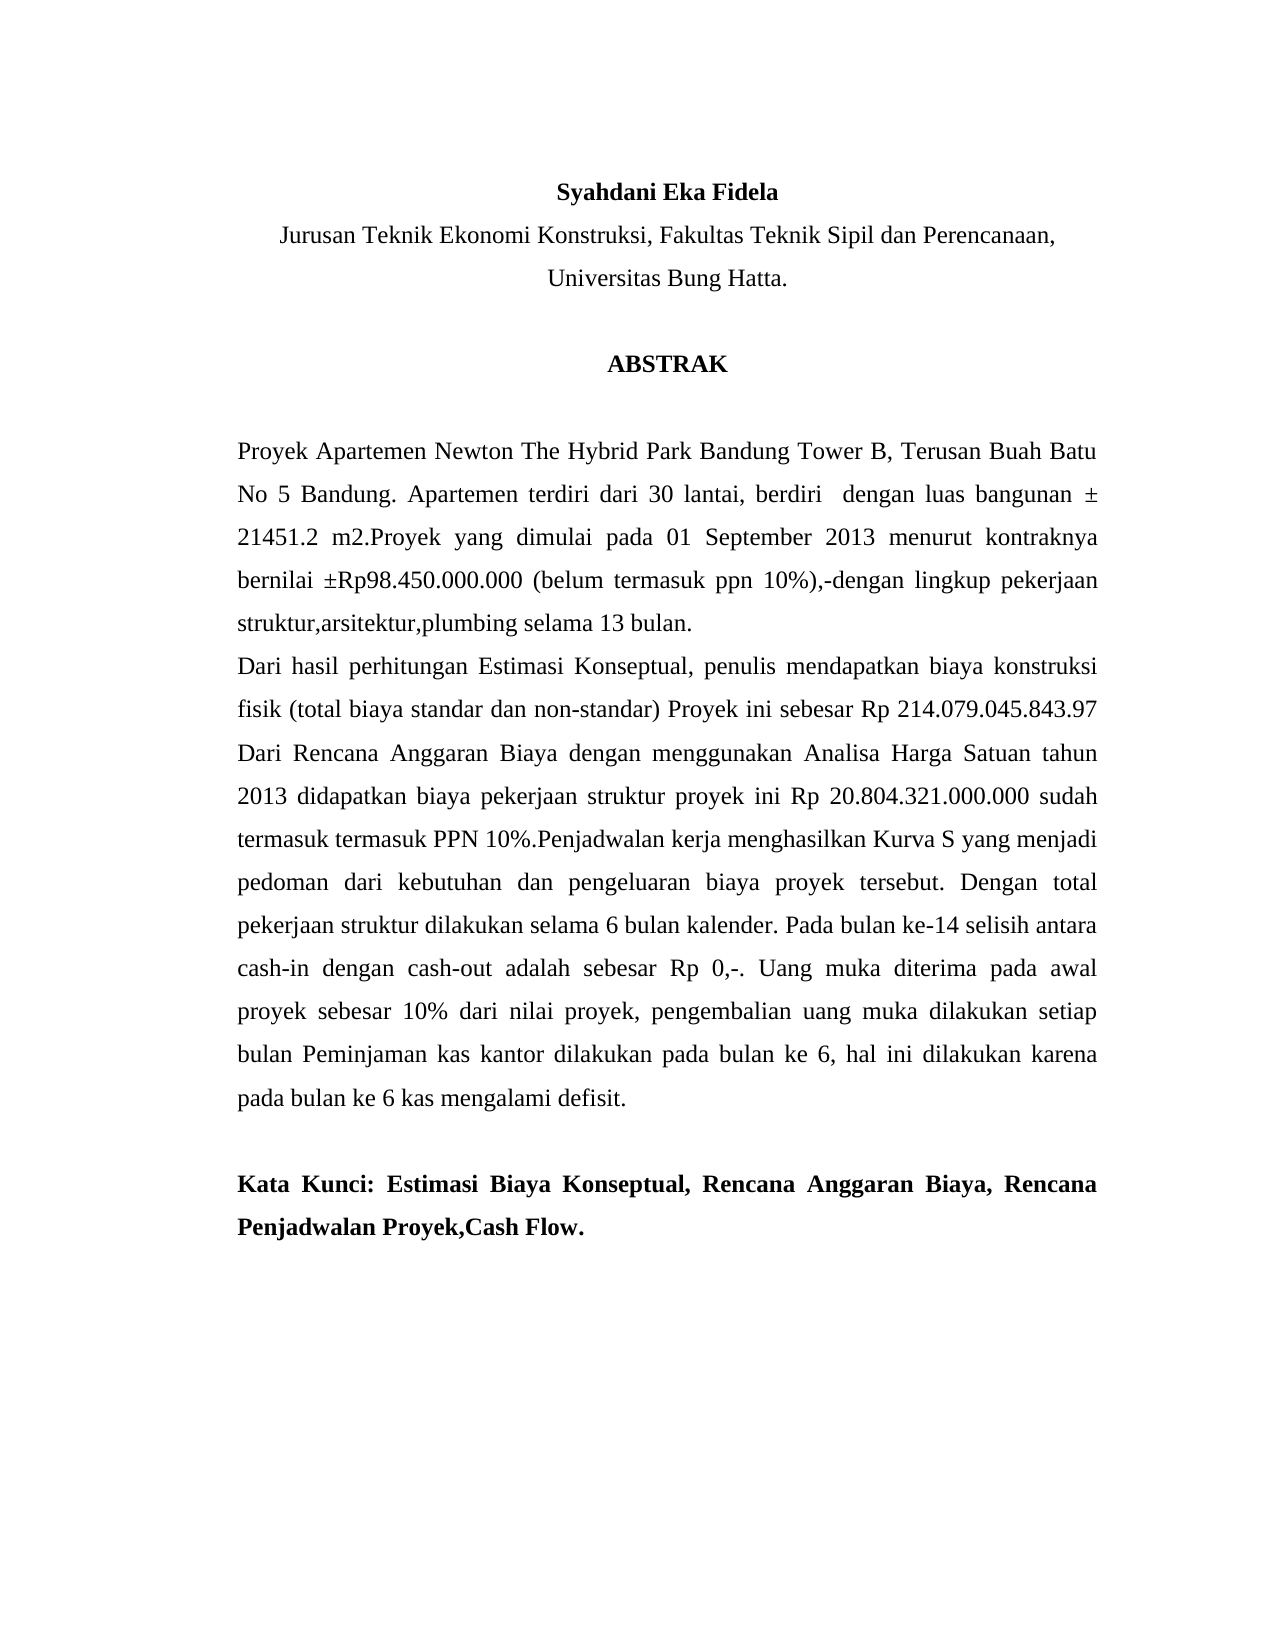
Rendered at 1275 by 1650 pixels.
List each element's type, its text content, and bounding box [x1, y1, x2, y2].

text Dari hasil perhitungan Estimasi Konseptual, penulis mendapatkan biaya konstruksi fisik (total biaya standar dan non-standar) Proyek ini sebesar Rp 214.079.045.843.97 Dari Rencana Anggaran Biaya dengan menggunakan Analisa Harga Satuan tahun 2013 didapatkan biaya pekerjaan struktur proyek ini Rp 20.804.321.000.000 sudah termasuk termasuk PPN 10%.Penjadwalan kerja menghasilkan Kurva S yang menjadi pedoman dari kebutuhan dan pengeluaran biaya proyek tersebut. Dengan total pekerjaan struktur dilakukan selama 6 bulan kalender. Pada bulan ke-14 selisih antara cash-in dengan cash-out adalah sebesar Rp 0,-. Uang muka diterima pada awal proyek sebesar 10% dari nilai proyek, pengembalian uang muka dilakukan setiap bulan Peminjaman kas kantor dilakukan pada bulan ke 6, hal ini dilakukan karena pada bulan ke 6 kas mengalami defisit. [237, 651, 1098, 1111]
text Kata Kunci: Estimasi Biaya Konseptual, Rencana Anggaran Biaya, Rencana Penjadwalan Proyek,Cash Flow. [237, 1169, 1098, 1241]
text Jurusan Teknik Ekonomi Konstruksi, Fakultas Teknik Sipil dan Perencanaan, Universitas Bung Hatta. [237, 220, 1098, 292]
text ABSTRAK [237, 349, 1098, 378]
text Syahdani Eka Fidela [237, 177, 1098, 206]
text Proyek Apartemen Newton The Hybrid Park Bandung Tower B, Terusan Buah Batu No 5 Bandung. Apartemen terdiri dari 30 lantai, berdiri dengan luas bangunan ± 21451.2 m2.Proyek yang dimulai pada 01 September 2013 menurut kontraknya bernilai ±Rp98.450.000.000 (belum termasuk ppn 10%),-dengan lingkup pekerjaan struktur,arsitektur,plumbing selama 13 bulan. [237, 436, 1098, 637]
